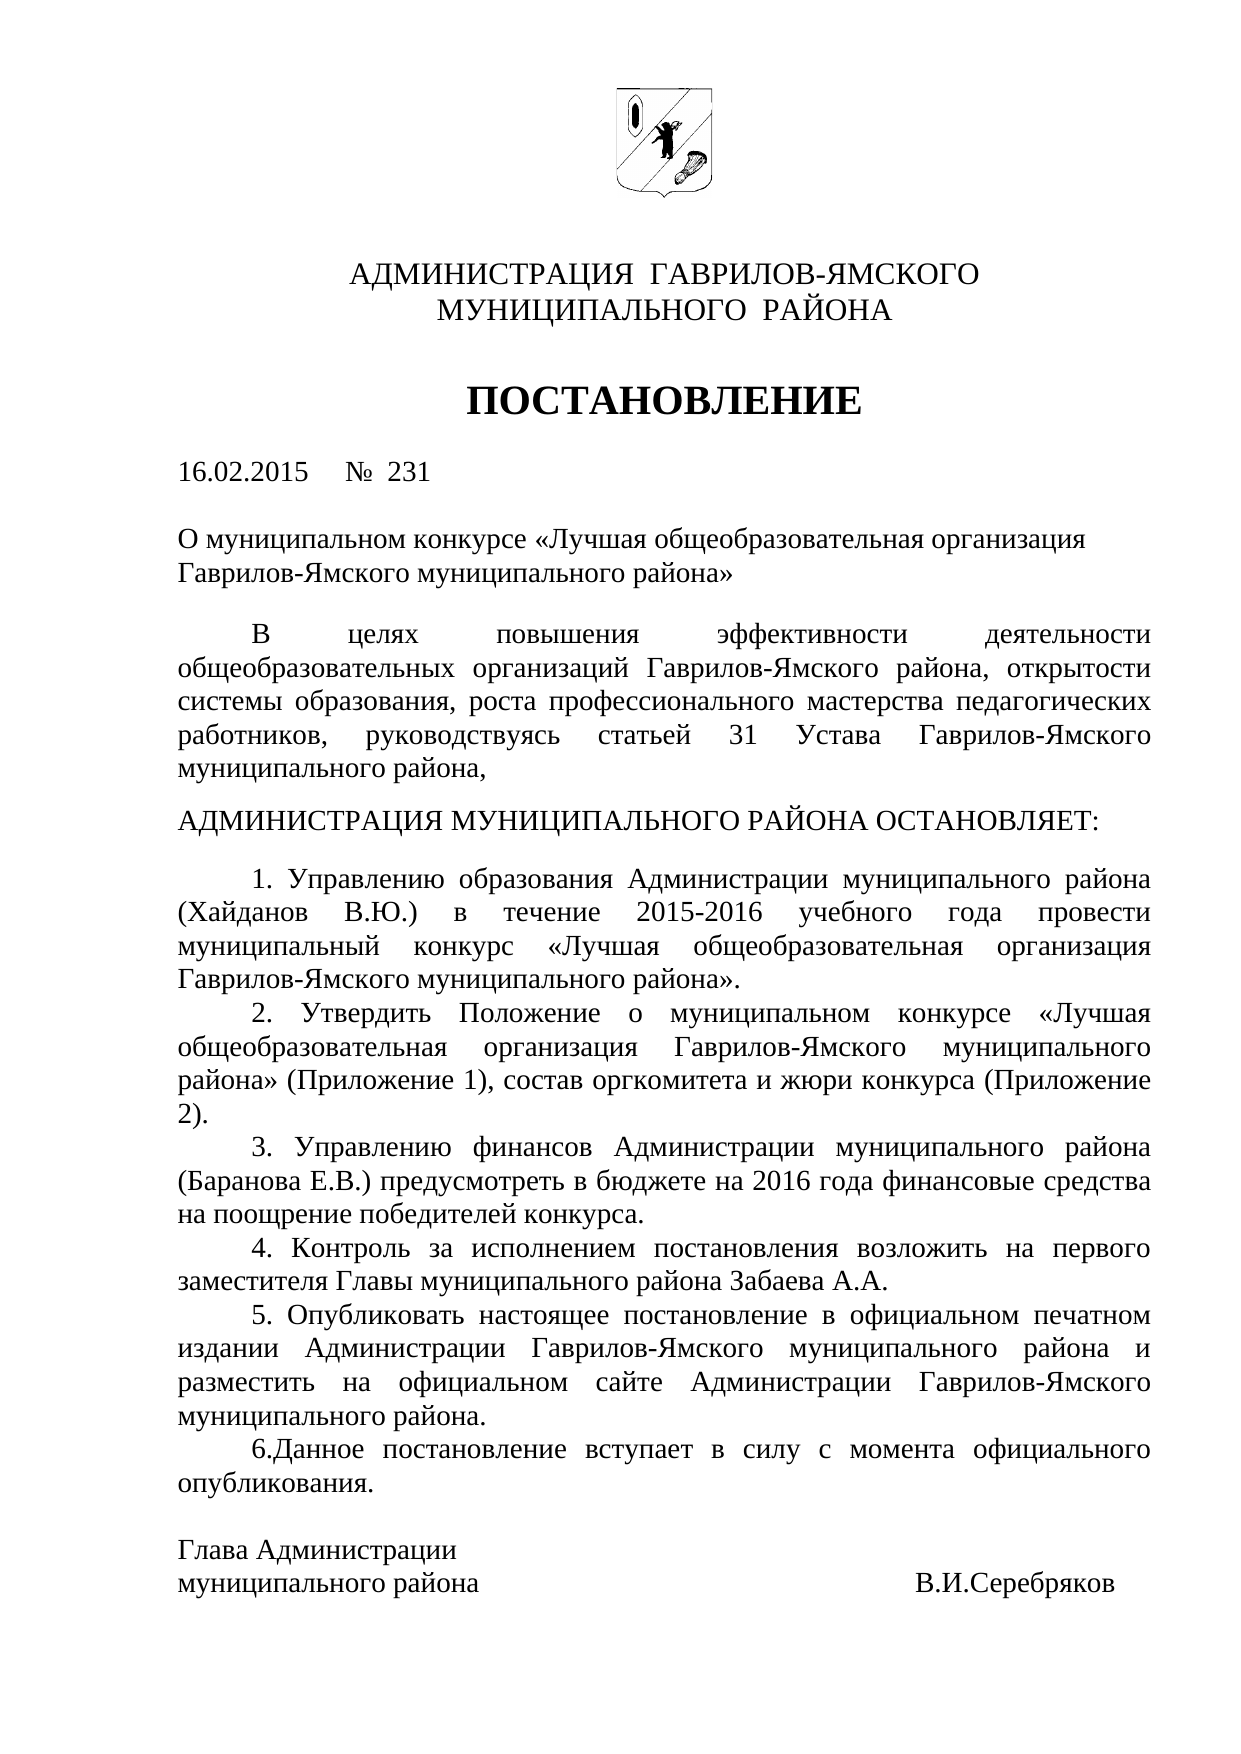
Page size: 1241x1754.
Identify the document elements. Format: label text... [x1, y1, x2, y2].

text 3. Управлению финансов Администрации муниципального района (Баранова Е.В.) предусмотреть в бюджете на 2016 года финансовые средства на поощрение победителей конкурса. [177, 1129, 1152, 1230]
text 6.Данное постановление вступает в силу с момента официального опубликования. [177, 1431, 1152, 1498]
text О муниципальном конкурсе «Лучшая общеобразовательная организация [177, 521, 1152, 555]
text Гаврилов-Ямского муниципального района» [177, 555, 1152, 588]
text АДМИНИСТРАЦИЯ ГАВРИЛОВ-ЯМСКОГО [177, 255, 1152, 291]
text муниципального района В.И.Серебряков [177, 1565, 1152, 1599]
text 1. Управлению образования Администрации муниципального района (Хайданов В.Ю.) в течение 2015-2016 учебного года провести муниципальный конкурс «Лучшая общеобразовательная организация Гаврилов-Ямского муниципального района». [177, 861, 1152, 995]
text АДМИНИСТРАЦИЯ МУНИЦИПАЛЬНОГО РАЙОНА ОСТАНОВЛЯЕТ: [177, 803, 1152, 837]
text 4. Контроль за исполнением постановления возложить на первого заместителя Главы муниципального района Забаева А.А. [177, 1230, 1152, 1297]
picture [616, 88, 713, 198]
text МУНИЦИПАЛЬНОГО РАЙОНА [177, 291, 1152, 327]
text 16.02.2015 № 231 [177, 454, 1152, 488]
text 2. Утвердить Положение о муниципальном конкурсе «Лучшая общеобразовательная организация Гаврилов-Ямского муниципального района» (Приложение 1), состав оргкомитета и жюри конкурса (Приложение 2). [177, 995, 1152, 1129]
text Глава Администрации [177, 1532, 1152, 1565]
text 5. Опубликовать настоящее постановление в официальном печатном издании Администрации Гаврилов-Ямского муниципального района и разместить на официальном сайте Администрации Гаврилов-Ямского муниципального района. [177, 1297, 1152, 1431]
subtitle ПОСТАНОВЛЕНИЕ [177, 375, 1152, 423]
text В целях повышения эффективности деятельности общеобразовательных организаций Гаврилов-Ямского района, открытости системы образования, роста профессионального мастерства педагогических работников, руководствуясь статьей 31 Устава Гаврилов-Ямского муниципального района, [177, 616, 1152, 784]
